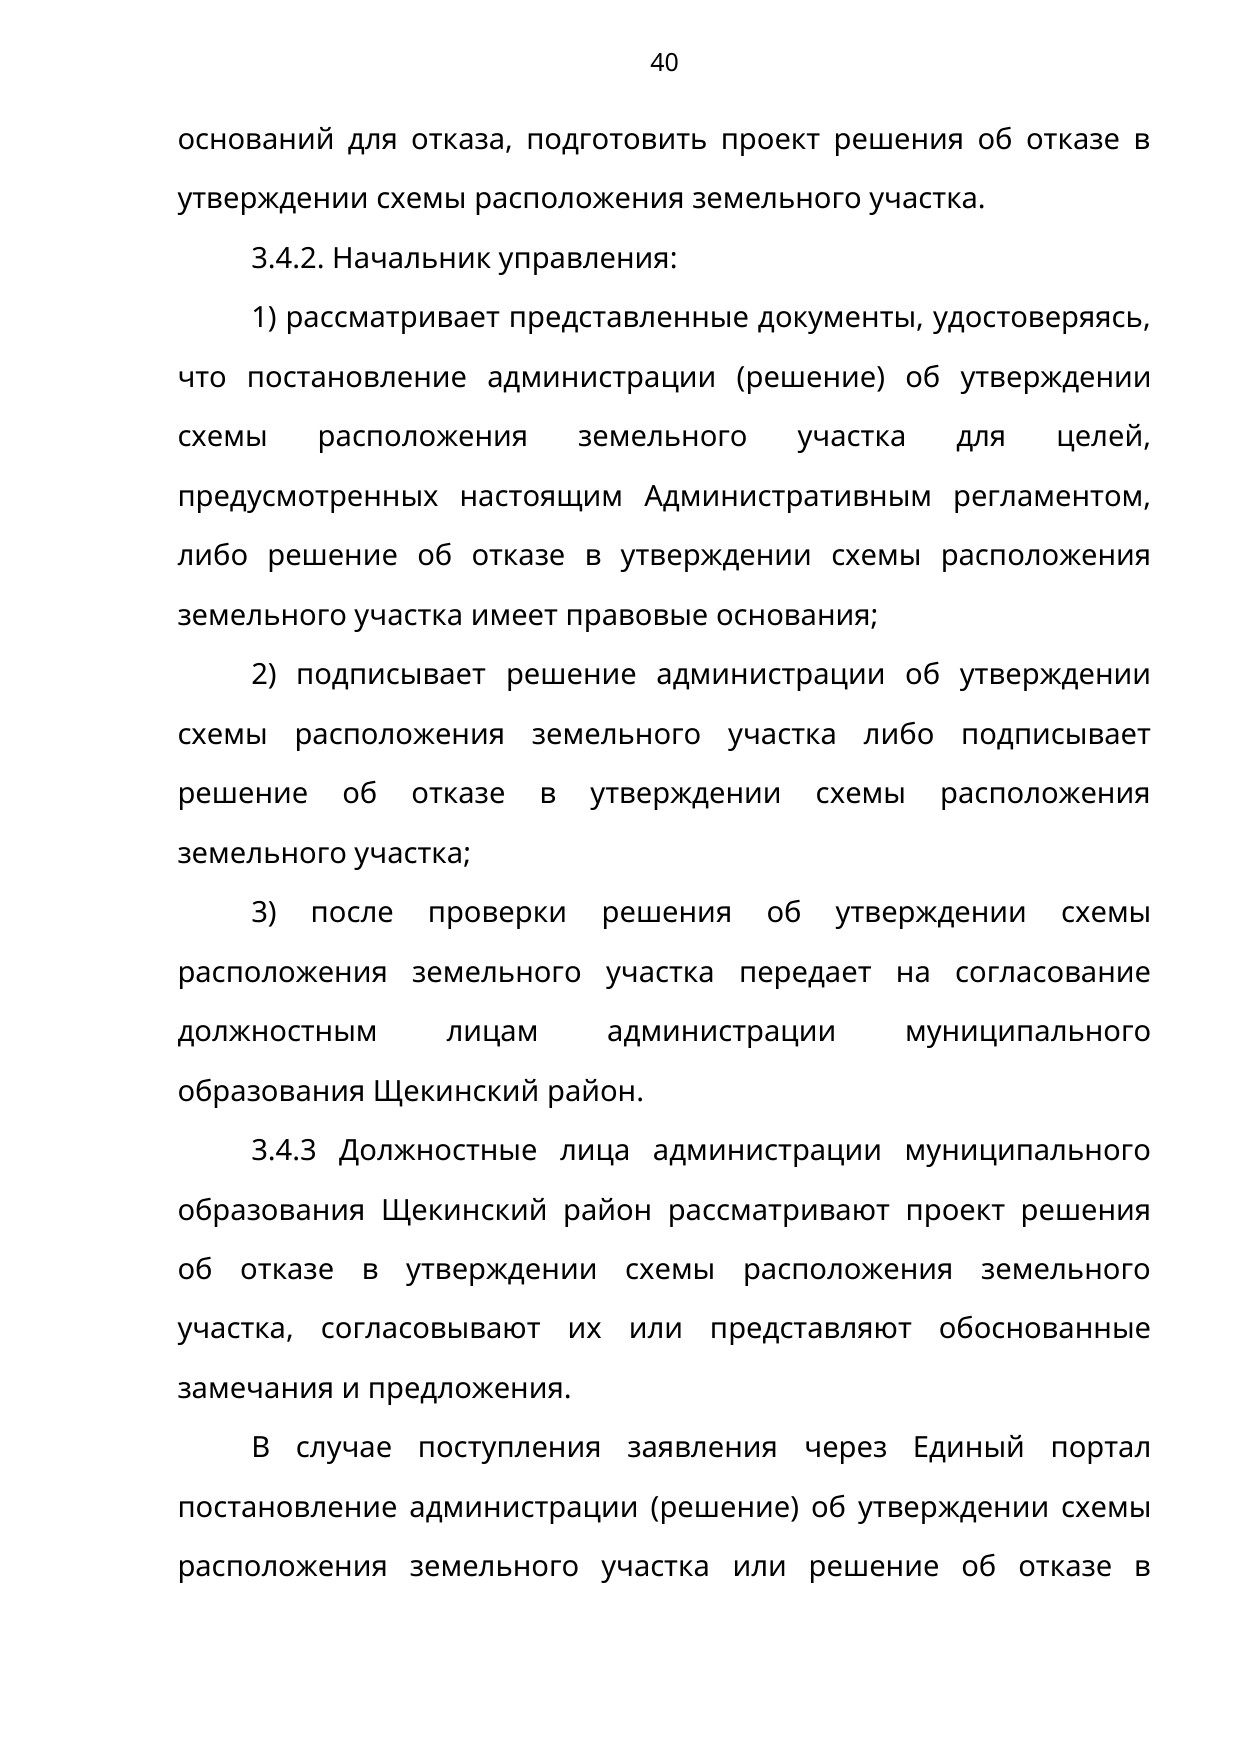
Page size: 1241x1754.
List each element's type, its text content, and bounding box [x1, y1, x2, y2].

text 2) подписывает решение администрации об утверждении схемы расположения земельного участка либо подписывает решение об отказе в утверждении схемы расположения земельного участка; [177, 653, 1152, 872]
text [177, 118, 1152, 217]
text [177, 1427, 1152, 1585]
text 1) рассматривает представленные документы, удостоверяясь, что постановление администрации (решение) об утверждении схемы расположения земельного участка для целей, предусмотренных настоящим Административным регламентом, либо решение об отказе в утверждении схемы расположения земельного участка имеет правовые основания; [177, 297, 1152, 634]
text 3) после проверки решения об утверждении схемы расположения земельного участка передает на согласование должностным лицам администрации муниципального образования Щекинский район. [177, 891, 1152, 1109]
text 3.4.2. Начальник управления: [177, 237, 1152, 277]
text 3.4.3 Должностные лица администрации муниципального образования Щекинский район рассматривают проект решения об отказе в утверждении схемы расположения земельного участка, согласовывают их или представляют обоснованные замечания и предложения. [177, 1129, 1152, 1407]
